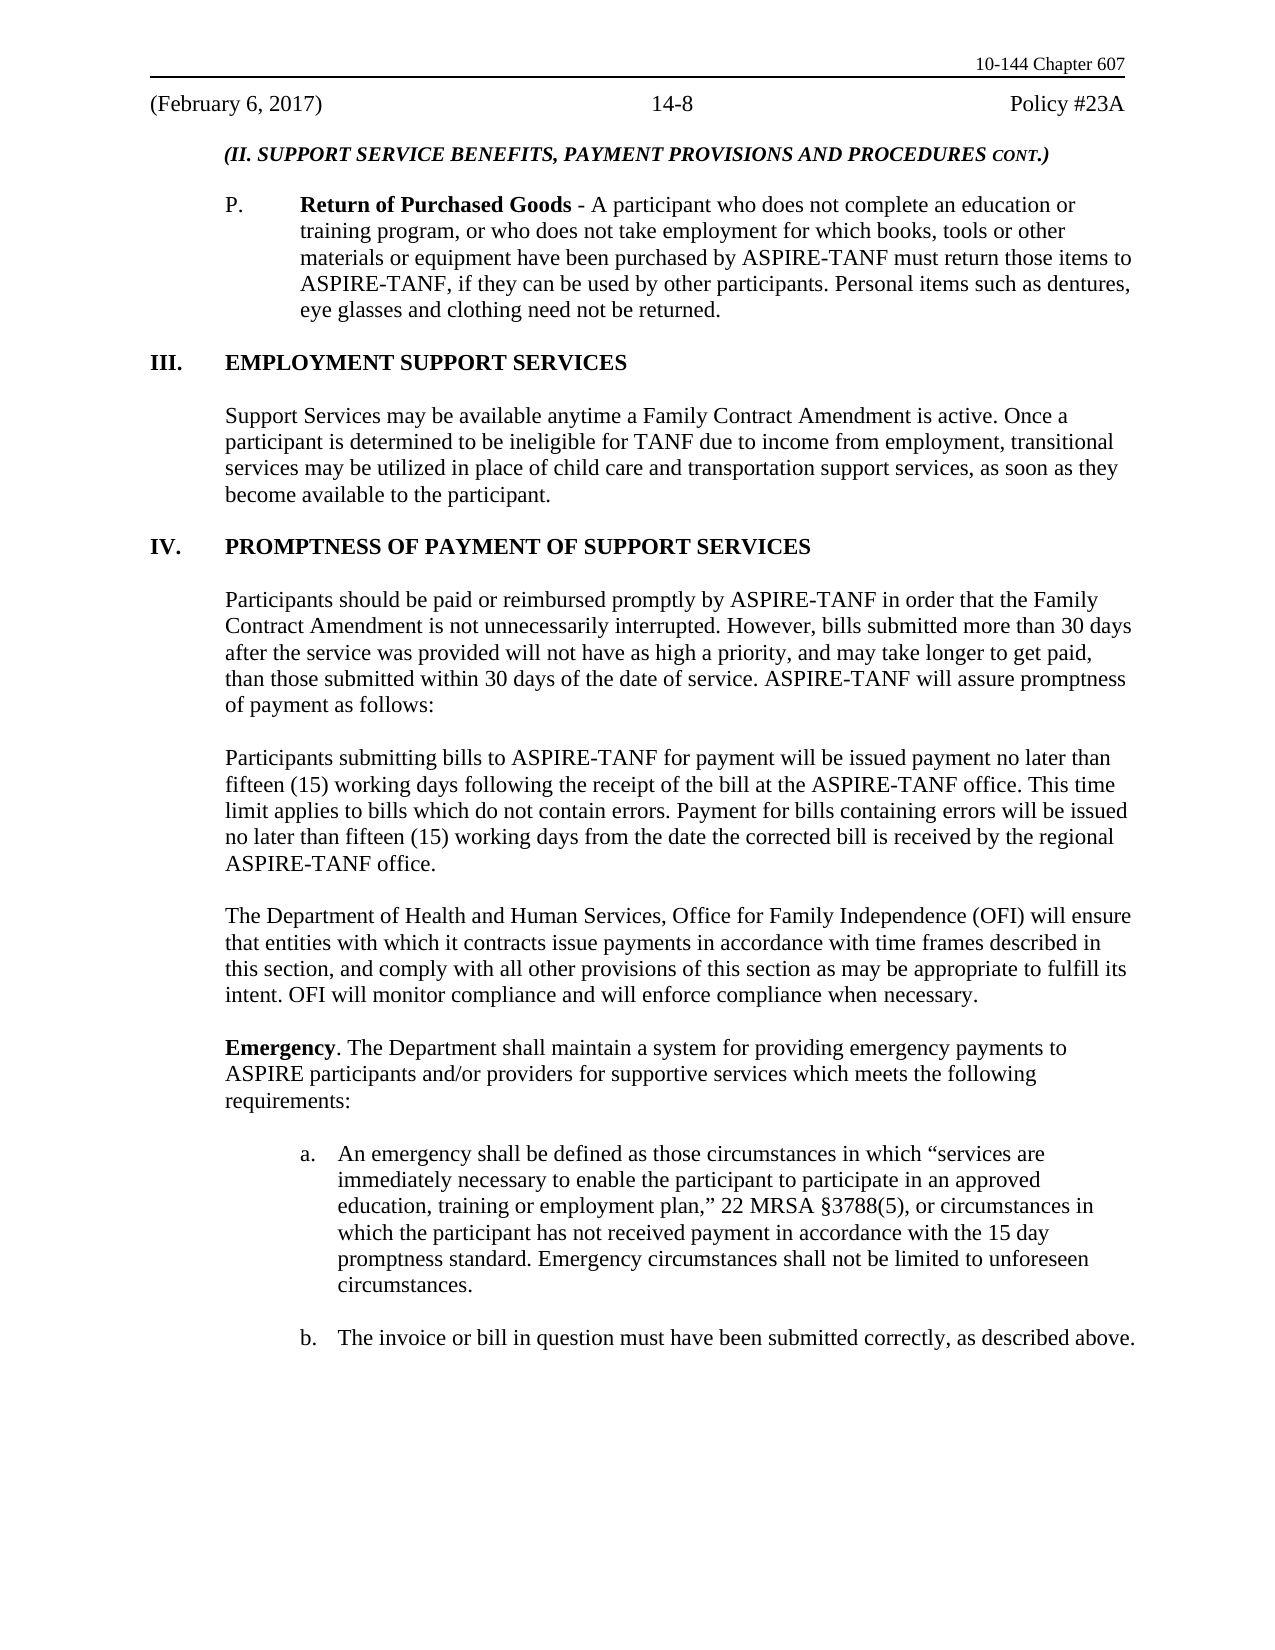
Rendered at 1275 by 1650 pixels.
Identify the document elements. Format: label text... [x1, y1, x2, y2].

text Support Services may be available anytime a Family Contract Amendment is active. Once a participant is determined to be ineligible for TANF due to income from employment, transitional services may be utilized in place of child care and transportation support services, as soon as they become available to the participant. [150, 402, 1134, 507]
text Participants submitting bills to ASPIRE-TANF for payment will be issued payment no later than fifteen (15) working days following the receipt of the bill at the ASPIRE-TANF office. This time limit applies to bills which do not contain errors. Payment for bills containing errors will be issued no later than fifteen (15) working days from the date the corrected bill is received by the regional ASPIRE-TANF office. [225, 744, 1134, 876]
text P. Return of Purchased Goods - A participant who does not complete an education or training program, or who does not take employment for which books, tools or other materials or equipment have been purchased by ASPIRE-TANF must return those items to ASPIRE-TANF, if they can be used by other participants. Personal items such as dentures, eye glasses and clothing need not be returned. [150, 191, 1134, 323]
text The Department of Health and Human Services, Office for Family Independence (OFI) will ensure that entities with which it contracts issue payments in accordance with time frames described in this section, and comply with all other provisions of this section as may be appropriate to fulfill its intent. OFI will monitor compliance and will enforce compliance when necessary. [225, 902, 1134, 1008]
text III. EMPLOYMENT SUPPORT SERVICES [150, 349, 1134, 375]
text Participants should be paid or reimbursed promptly by ASPIRE-TANF in order that the Family Contract Amendment is not unnecessarily interrupted. However, bills submitted more than 30 days after the service was provided will not have as high a priority, and may take longer to get paid, than those submitted within 30 days of the date of service. ASPIRE-TANF will assure promptness of payment as follows: [150, 586, 1134, 718]
text Emergency. The Department shall maintain a system for providing emergency payments to ASPIRE participants and/or providers for supportive services which meets the following requirements: [225, 1034, 1134, 1113]
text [150, 90, 1125, 117]
text IV. PROMPTNESS OF PAYMENT OF SUPPORT SERVICES [150, 533, 1134, 560]
text a. An emergency shall be defined as those circumstances in which “services are immediately necessary to enable the participant to participate in an approved education, training or employment plan,” 22 MRSA §3788(5), or circumstances in which the participant has not received payment in accordance with the 15 day promptness standard. Emergency circumstances shall not be limited to unforeseen circumstances. [300, 1139, 1134, 1298]
text b. The invoice or bill in question must have been submitted correctly, as described above. [300, 1324, 1162, 1350]
text (II. SUPPORT SERVICE BENEFITS, PAYMENT PROVISIONS AND PROCEDURES cont.) [150, 142, 1125, 166]
